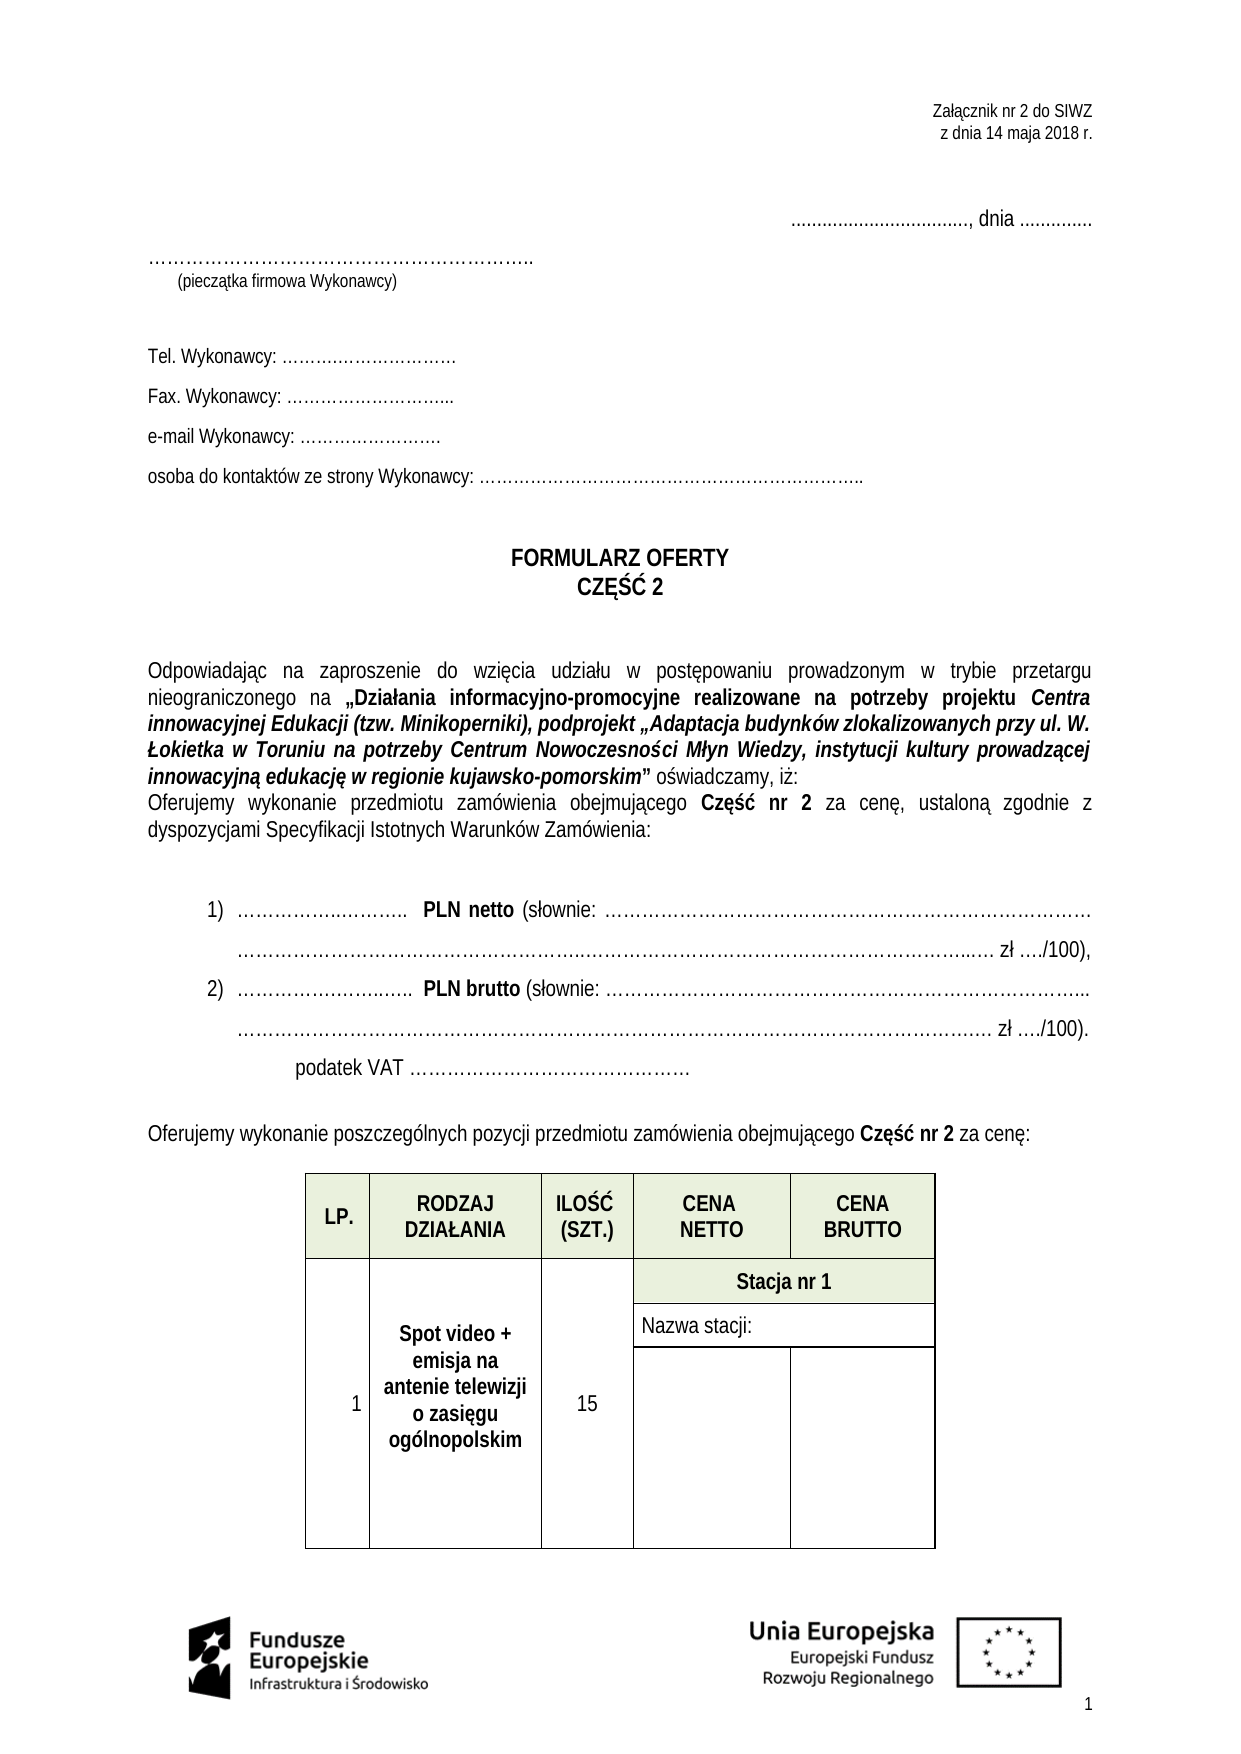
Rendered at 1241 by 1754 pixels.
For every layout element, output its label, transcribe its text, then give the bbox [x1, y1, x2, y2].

text Fax. Wykonawcy: ………………………... [148, 384, 1092, 408]
table_cell 1 [306, 1259, 369, 1548]
text (pieczątka firmowa Wykonawcy) [148, 270, 1092, 291]
text podatek VAT ……………………………………… [177, 1054, 1092, 1081]
table_cell Stacja nr 1 [634, 1259, 934, 1302]
list …………….……..….. PLN brutto (słownie: …………………………………………………………………... [207, 975, 1092, 1002]
text Odpowiadając na zaproszenie do wzięcia udziału w postępowaniu prowadzonym w trybie przetargu nieograniczonego na „Działania informacyjno-promocyjne realizowane na potrzeby projektu Centra innowacyjnej Edukacji (tzw. Minikoperniki), podprojekt „Adaptacja budynków zlokalizowanych przy ul. W. Łokietka w Toruniu na potrzeby Centrum Nowoczesności Młyn Wiedzy, instytucji kultury prowadzącej innowacyjną edukację w regionie kujawsko-pomorskim” oświadczamy, iż: [148, 657, 1092, 789]
table_header CENA NETTO [634, 1174, 790, 1258]
picture [727, 1594, 1084, 1711]
table_header RODZAJ DZIAŁANIA [370, 1174, 541, 1258]
table_header LP. [306, 1174, 369, 1258]
text …………………………………………………….. [148, 243, 1092, 270]
table_cell Spot video + emisja na antenie telewizji o zasięgu ogólnopolskim [370, 1259, 541, 1548]
table_cell Nazwa stacji: [634, 1304, 934, 1346]
text ……………………………………………………………………………………………………….… zł …./100). [236, 1015, 1092, 1041]
picture [169, 1596, 457, 1715]
text osoba do kontaktów ze strony Wykonawcy: ………………………………………………………….. [148, 464, 1092, 488]
text Oferujemy wykonanie poszczególnych pozycji przedmiotu zamówienia obejmującego Część nr 2 za cenę: [148, 1120, 1092, 1146]
table_header CENA BRUTTO [791, 1174, 934, 1258]
text .................................., dnia .............. [148, 204, 1092, 231]
table_cell [634, 1348, 790, 1548]
table_cell 15 [542, 1259, 633, 1548]
subtitle FORMULARZ OFERTY CZĘŚĆ 2 [148, 543, 1092, 600]
list ……………..……….. PLN netto (słownie: …………………………………………………………………… ………………………………………………..……………………………………………………...… zł …./100), [207, 896, 1092, 962]
table_header ILOŚĆ (SZT.) [542, 1174, 633, 1258]
text e-mail Wykonawcy: ……………………. [148, 424, 1092, 448]
text Tel. Wykonawcy: ……….………………… [148, 344, 1092, 368]
table_cell [791, 1348, 934, 1548]
text Oferujemy wykonanie przedmiotu zamówienia obejmującego Część nr 2 za cenę, ustaloną zgodnie z dyspozycjami Specyfikacji Istotnych Warunków Zamówienia: [148, 789, 1092, 842]
